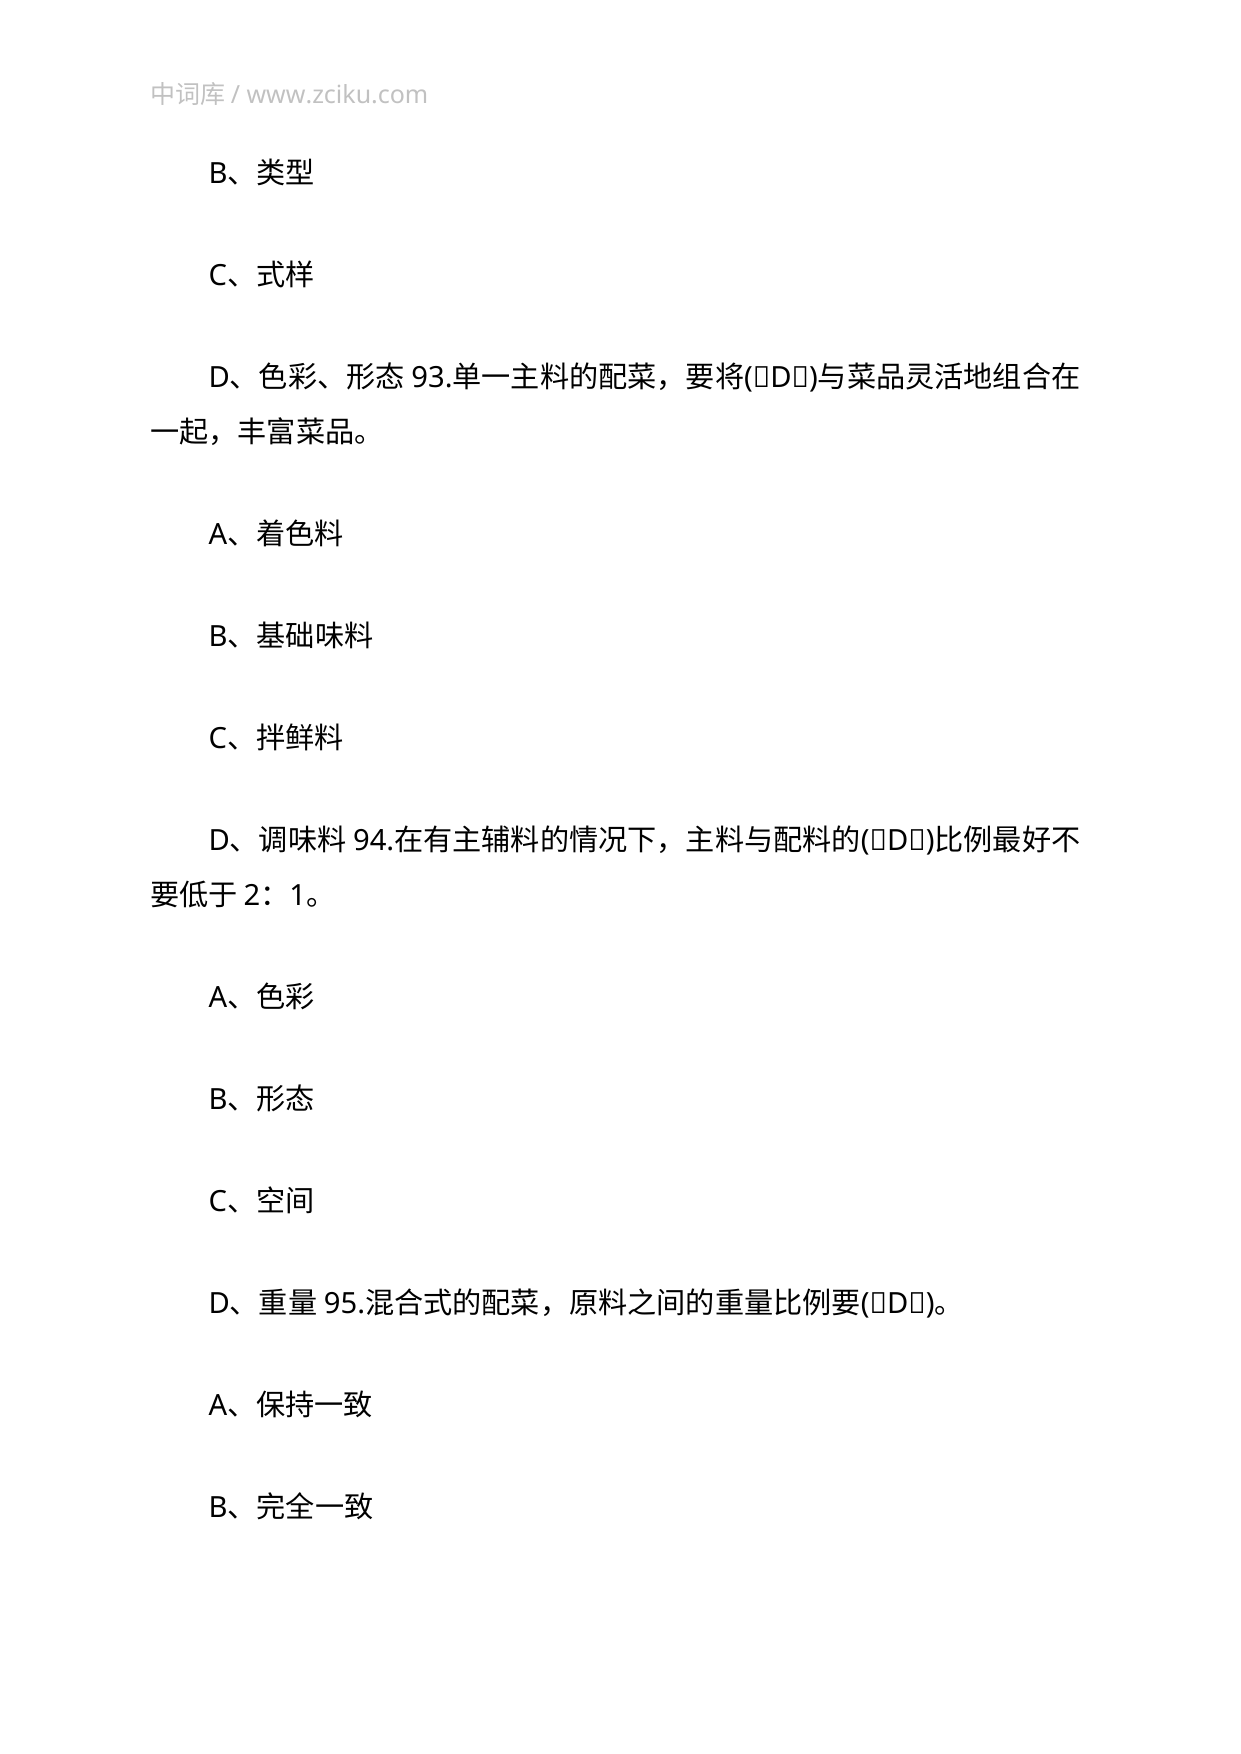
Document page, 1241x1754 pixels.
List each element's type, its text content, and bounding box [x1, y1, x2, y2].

text B、形态 [150, 1076, 1090, 1118]
text C、式样 [150, 252, 1090, 294]
text D、调味料 94.在有主辅料的情况下，主料与配料的(D)比例最好不要低于2：1。 [150, 817, 1090, 914]
text B、完全一致 [150, 1483, 1090, 1526]
text A、着色料 [150, 511, 1090, 553]
text A、保持一致 [150, 1382, 1090, 1424]
text B、基础味料 [150, 613, 1090, 655]
text C、拌鲜料 [150, 715, 1090, 757]
text D、重量 95.混合式的配菜，原料之间的重量比例要(D)。 [150, 1279, 1090, 1322]
text B、类型 [150, 150, 1090, 192]
text C、空间 [150, 1178, 1090, 1220]
text A、色彩 [150, 974, 1090, 1016]
text D、色彩、形态 93.单一主料的配菜，要将(D)与菜品灵活地组合在一起，丰富菜品。 [150, 354, 1090, 451]
